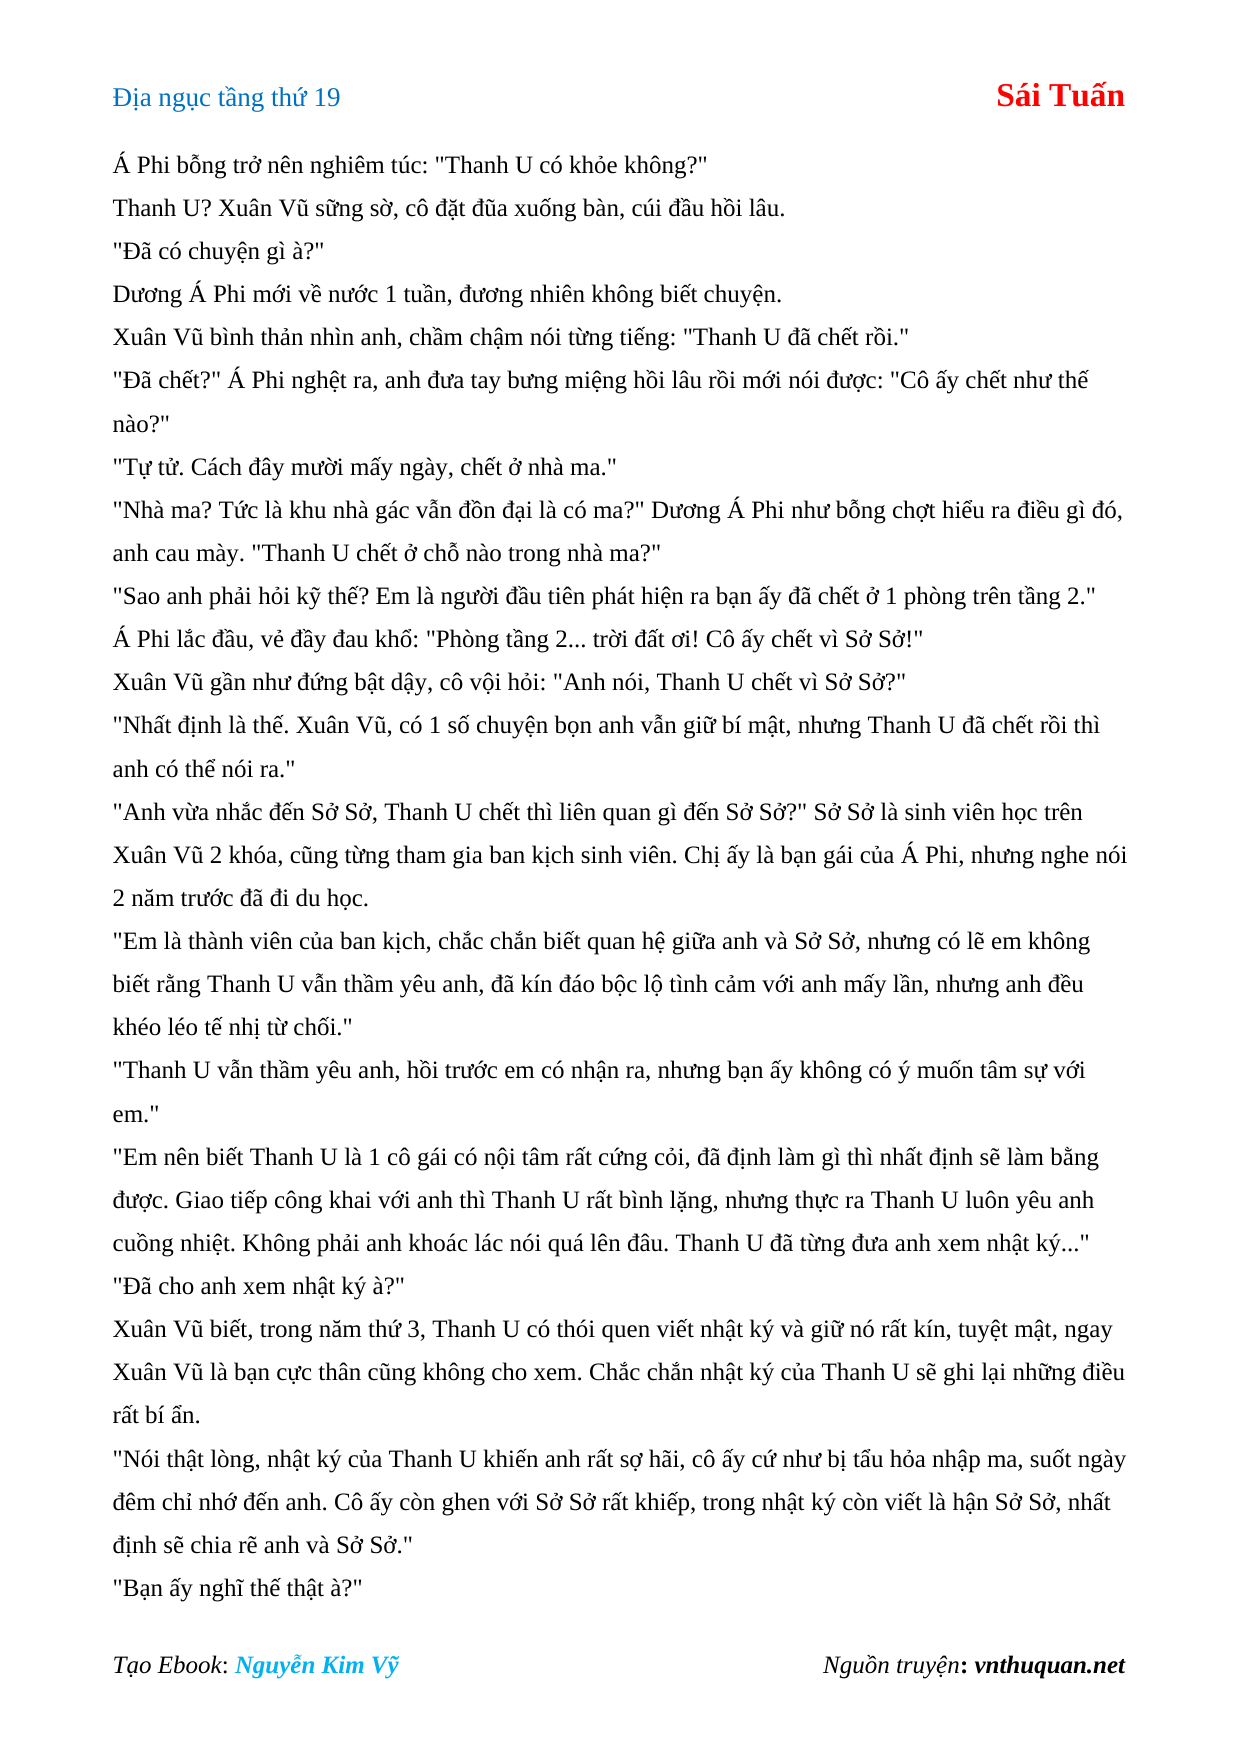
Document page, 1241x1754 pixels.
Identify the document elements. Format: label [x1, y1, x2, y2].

text [112, 150, 1128, 1602]
